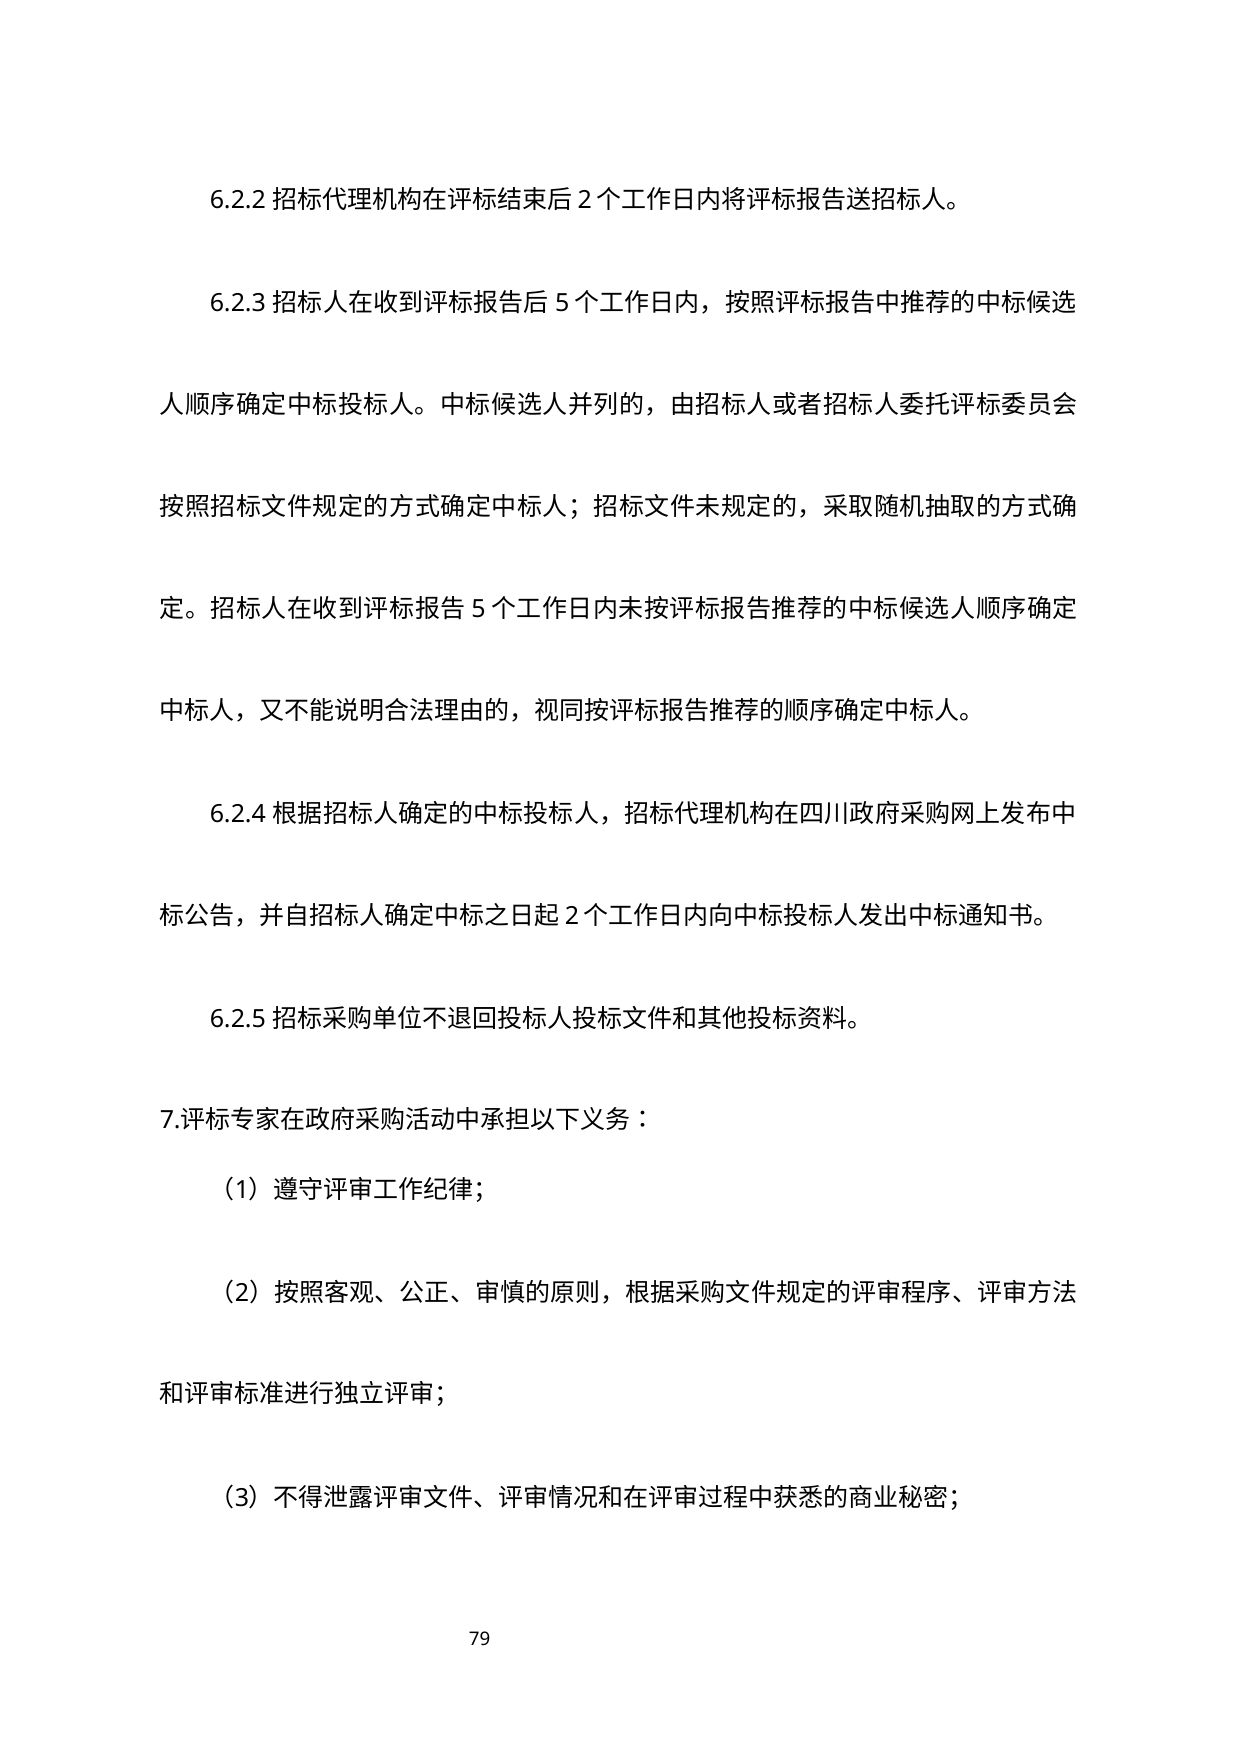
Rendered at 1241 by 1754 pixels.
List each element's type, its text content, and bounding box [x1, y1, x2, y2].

text 6.2.5 招标采购单位不退回投标人投标文件和其他投标资料。 [159, 982, 1078, 1050]
text 6.2.3 招标人在收到评标报告后5个工作日内，按照评标报告中推荐的中标候选人顺序确定中标投标人。中标候选人并列的，由招标人或者招标人委托评标委员会按照招标文件规定的方式确定中标人；招标文件未规定的，采取随机抽取的方式确定。招标人在收到评标报告5个工作日内未按评标报告推荐的中标候选人顺序确定中标人，又不能说明合法理由的，视同按评标报告推荐的顺序确定中标人。 [159, 267, 1078, 742]
text （2）按照客观、公正、审慎的原则，根据采购文件规定的评审程序、评审方法和评审标准进行独立评审； [159, 1256, 1078, 1426]
text （3）不得泄露评审文件、评审情况和在评审过程中获悉的商业秘密； [159, 1461, 1078, 1529]
text 6.2.2 招标代理机构在评标结束后2个工作日内将评标报告送招标人。 [159, 164, 1078, 232]
text （1）遵守评审工作纪律； [159, 1153, 1078, 1221]
subtitle 7.评标专家在政府采购活动中承担以下义务： [159, 1085, 1078, 1153]
text 6.2.4 根据招标人确定的中标投标人，招标代理机构在四川政府采购网上发布中标公告，并自招标人确定中标之日起2个工作日内向中标投标人发出中标通知书。 [159, 777, 1078, 947]
